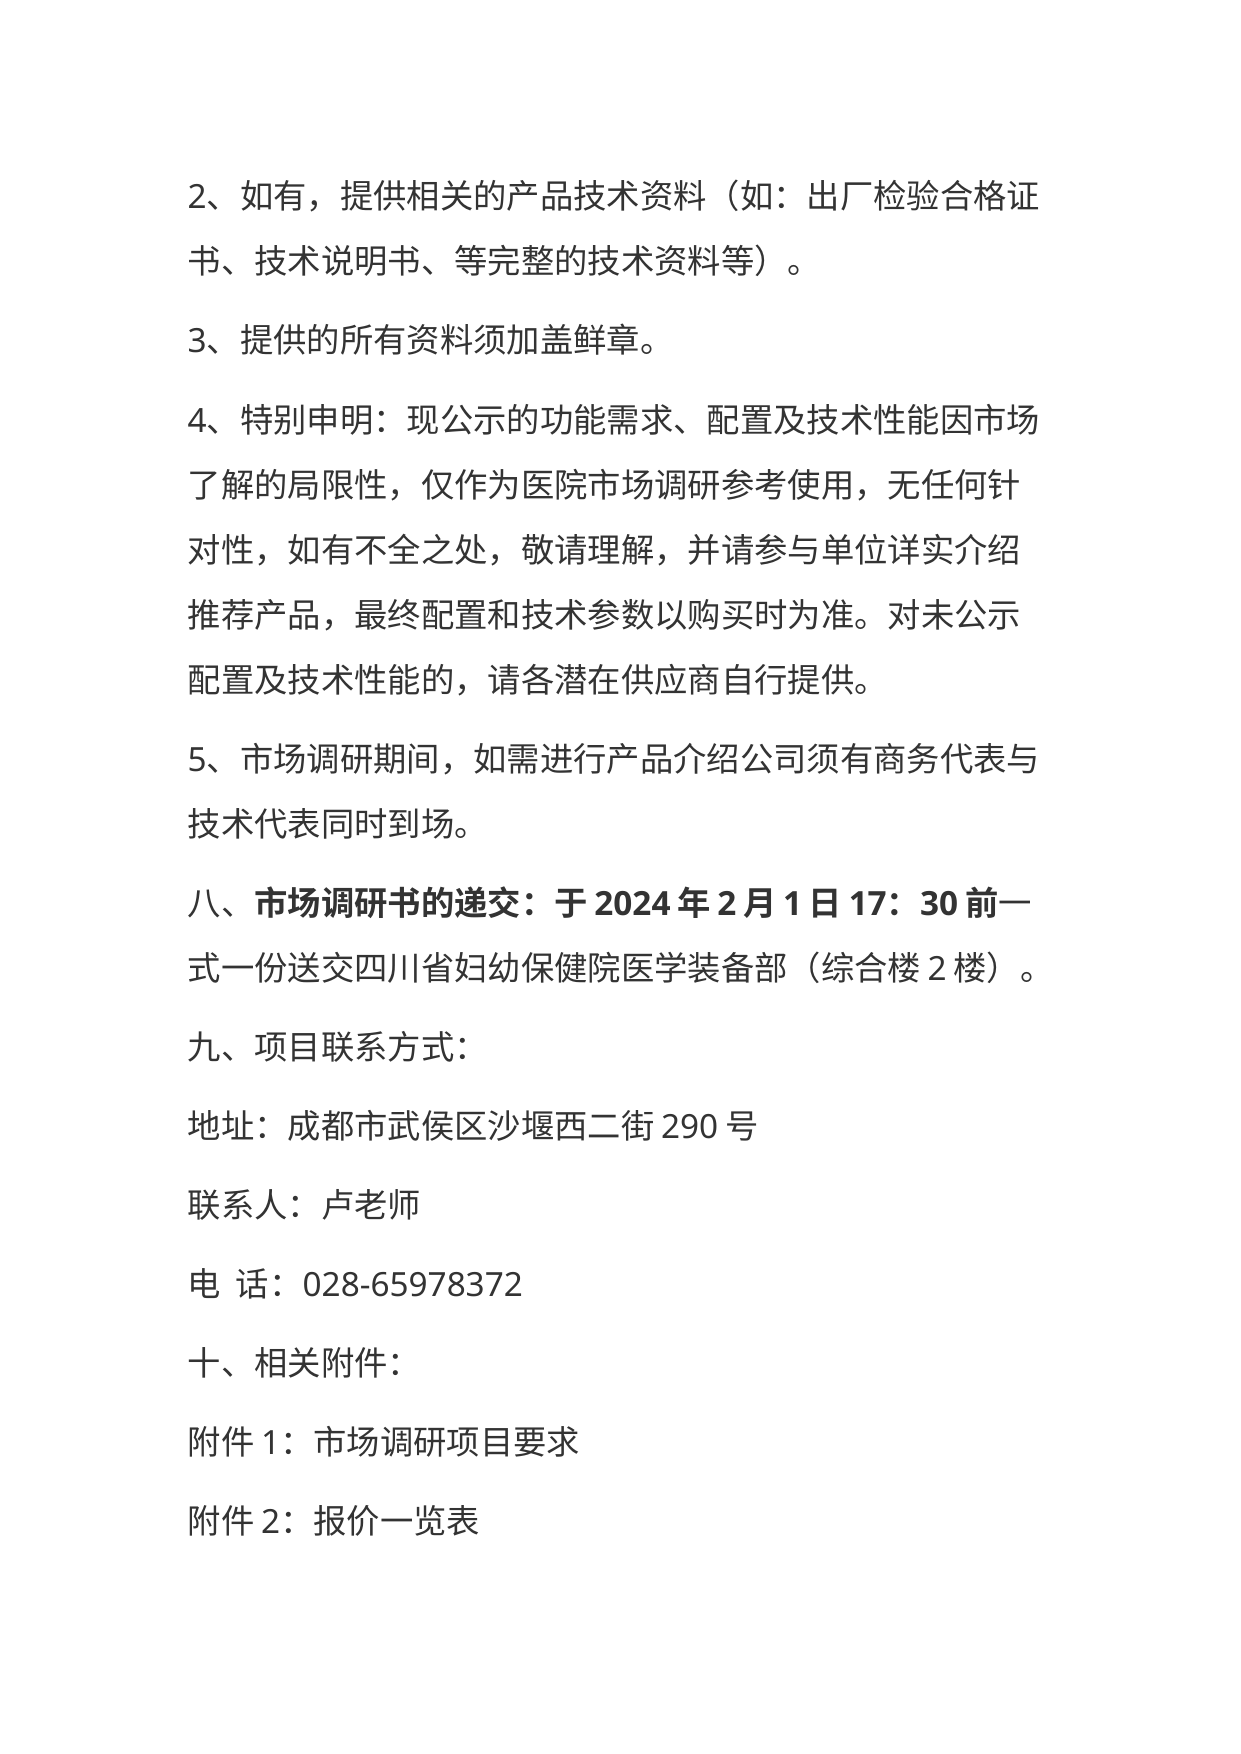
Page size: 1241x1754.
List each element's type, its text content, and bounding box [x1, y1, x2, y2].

text 九、项目联系方式： [187, 1012, 1053, 1077]
text 十、相关附件： [187, 1328, 1053, 1393]
text 3、提供的所有资料须加盖鲜章。 [187, 306, 1053, 371]
text 附件1：市场调研项目要求 [187, 1408, 1053, 1473]
text 4、特别申明：现公示的功能需求、配置及技术性能因市场了解的局限性，仅作为医院市场调研参考使用，无任何针对性，如有不全之处，敬请理解，并请参与单位详实介绍推荐产品，最终配置和技术参数以购买时为准。对未公示配置及技术性能的，请各潜在供应商自行提供。 [187, 385, 1053, 710]
text 地址：成都市武侯区沙堰西二街290号 [187, 1091, 1053, 1156]
text 联系人：卢老师 [187, 1170, 1053, 1235]
text 2、如有，提供相关的产品技术资料（如：出厂检验合格证书、技术说明书、等完整的技术资料等）。 [187, 162, 1053, 292]
text 5、市场调研期间，如需进行产品介绍公司须有商务代表与技术代表同时到场。 [187, 724, 1053, 854]
text 电 话：028-65978372 [187, 1249, 1053, 1314]
text 附件2：报价一览表 [187, 1487, 1053, 1552]
text 八、市场调研书的递交：于2024年2月1日17：30前一式一份送交四川省妇幼保健院医学装备部（综合楼2楼）。 [187, 868, 1053, 998]
